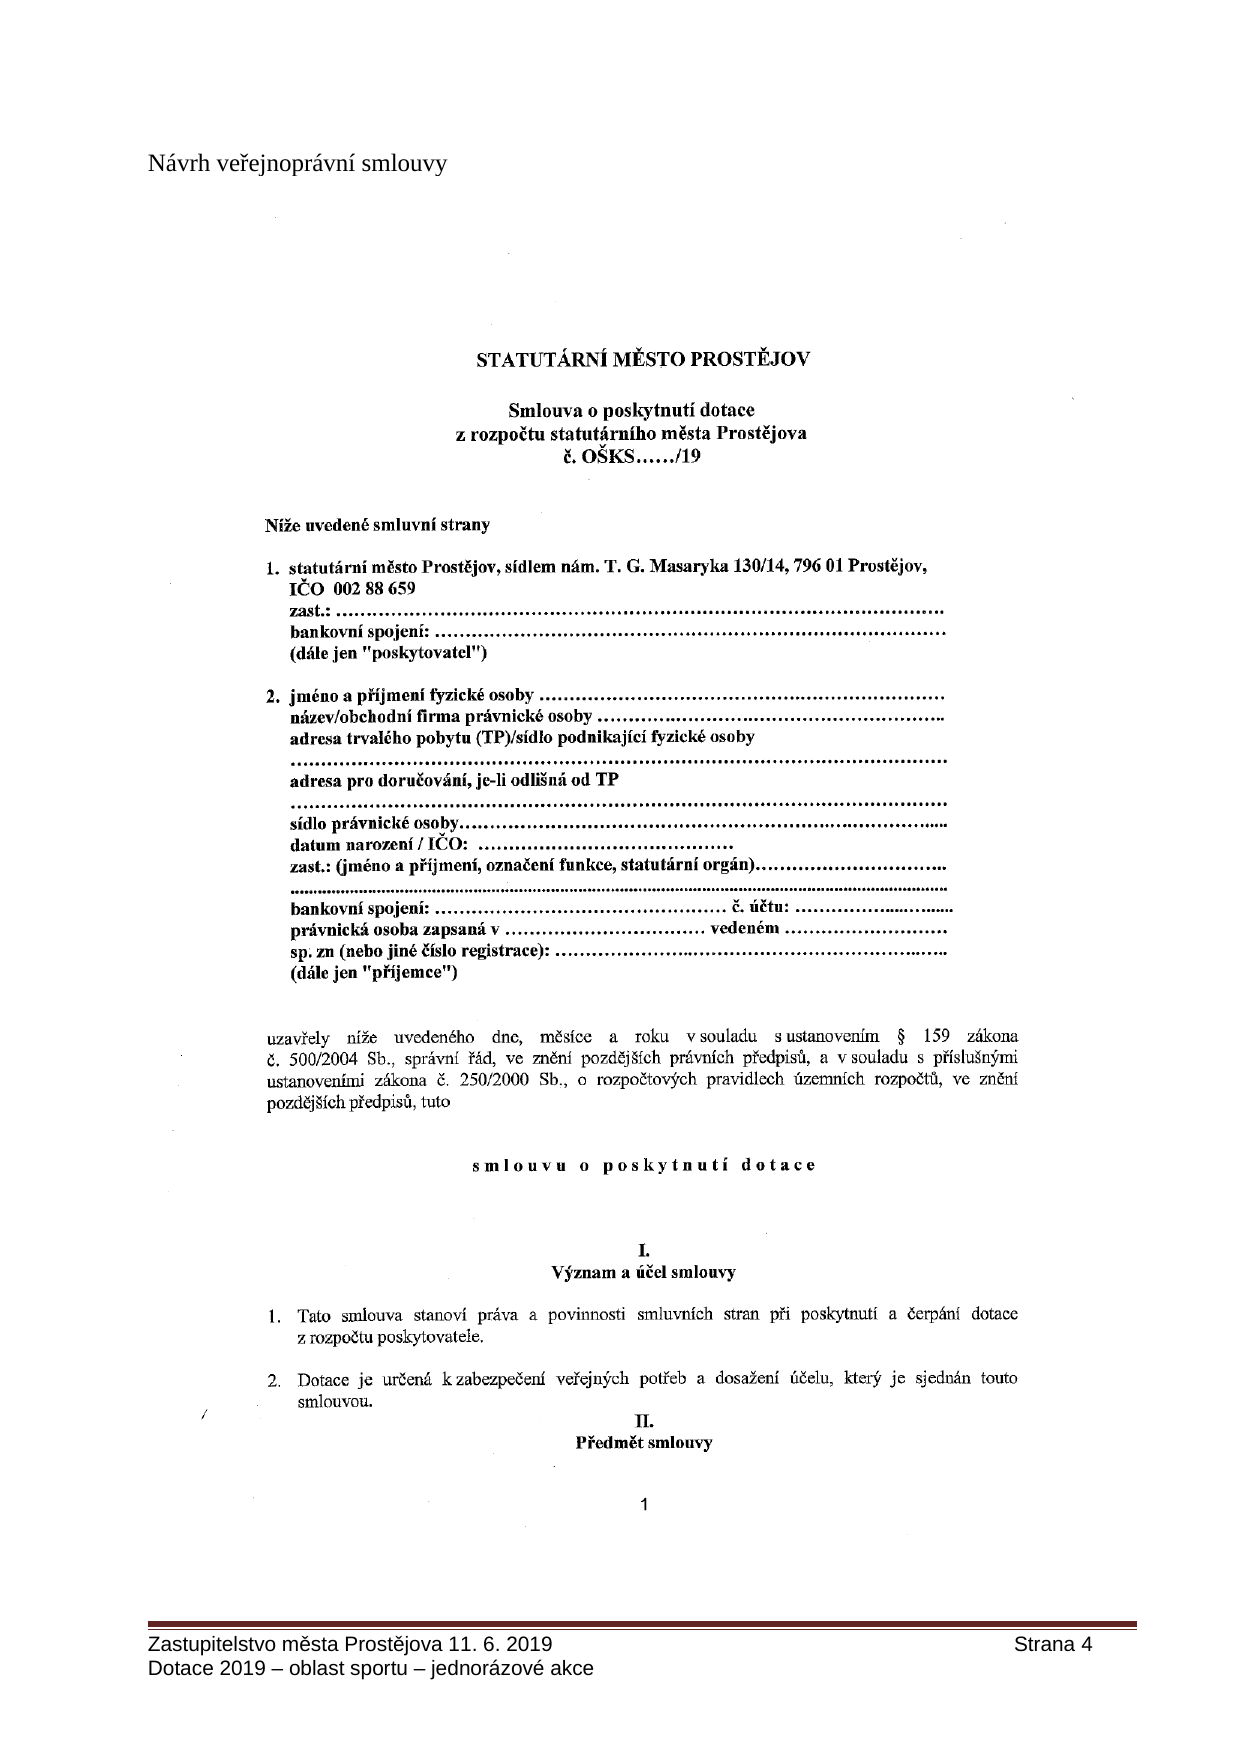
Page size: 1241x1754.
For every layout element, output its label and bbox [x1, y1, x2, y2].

text [148, 148, 1137, 176]
